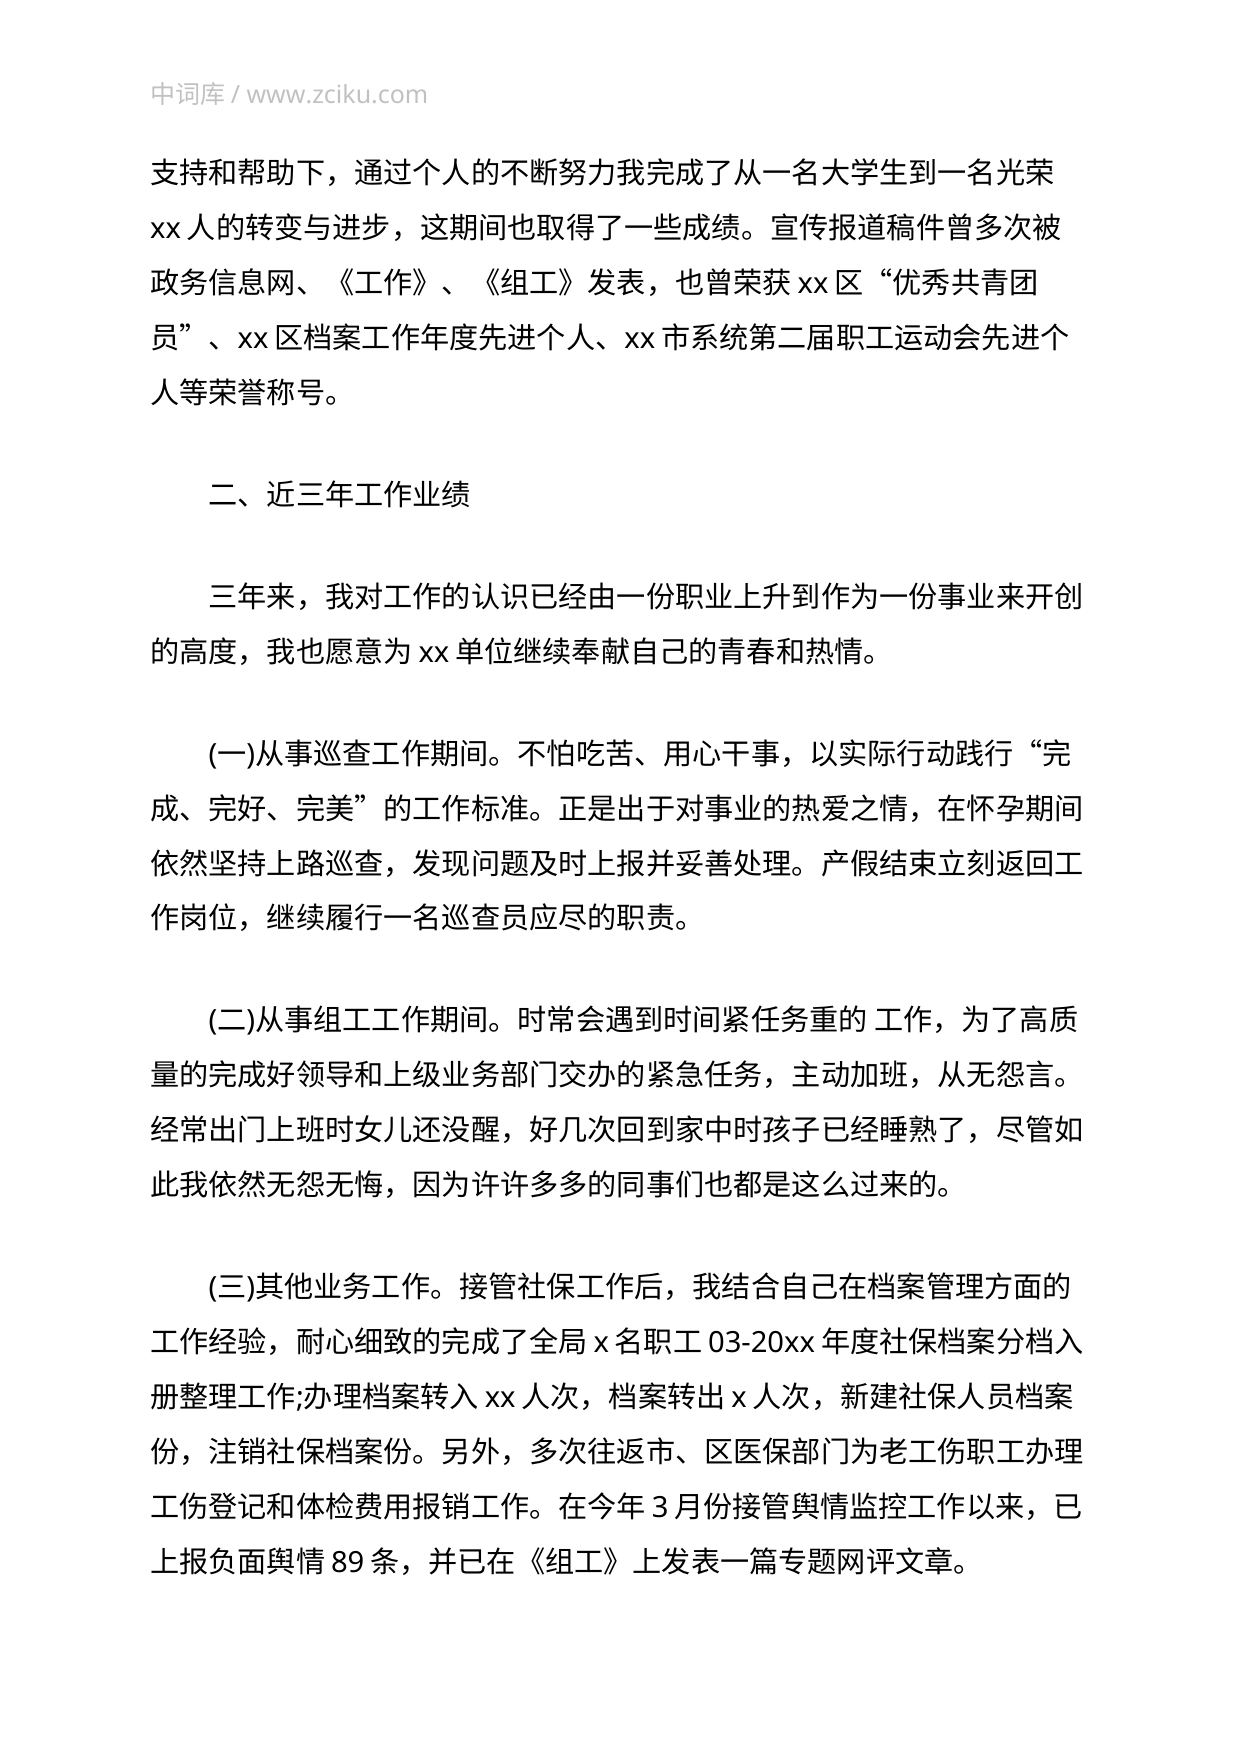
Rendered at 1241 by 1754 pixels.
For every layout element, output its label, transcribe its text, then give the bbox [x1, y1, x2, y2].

text 三年来，我对工作的认识已经由一份职业上升到作为一份事业来开创的高度，我也愿意为xx单位继续奉献自己的青春和热情。 [150, 573, 1090, 671]
text (一)从事巡查工作期间。不怕吃苦、用心干事，以实际行动践行“完成、完好、完美”的工作标准。正是出于对事业的热爱之情，在怀孕期间依然坚持上路巡查，发现问题及时上报并妥善处理。产假结束立刻返回工作岗位，继续履行一名巡查员应尽的职责。 [150, 730, 1090, 937]
text (二)从事组工工作期间。时常会遇到时间紧任务重的 工作，为了高质量的完成好领导和上级业务部门交办的紧急任务，主动加班，从无怨言。经常出门上班时女儿还没醒，好几次回到家中时孩子已经睡熟了，尽管如此我依然无怨无悔，因为许许多多的同事们也都是这么过来的。 [150, 997, 1090, 1204]
text (三)其他业务工作。接管社保工作后，我结合自己在档案管理方面的工作经验，耐心细致的完成了全局x名职工03-20xx年度社保档案分档入册整理工作;办理档案转入xx人次，档案转出x人次，新建社保人员档案份，注销社保档案份。另外，多次往返市、区医保部门为老工伤职工办理工伤登记和体检费用报销工作。在今年3月份接管舆情监控工作以来，已上报负面舆情89条，并已在《组工》上发表一篇专题网评文章。 [150, 1263, 1090, 1581]
text 二、近三年工作业绩 [150, 472, 1090, 514]
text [150, 150, 1090, 412]
